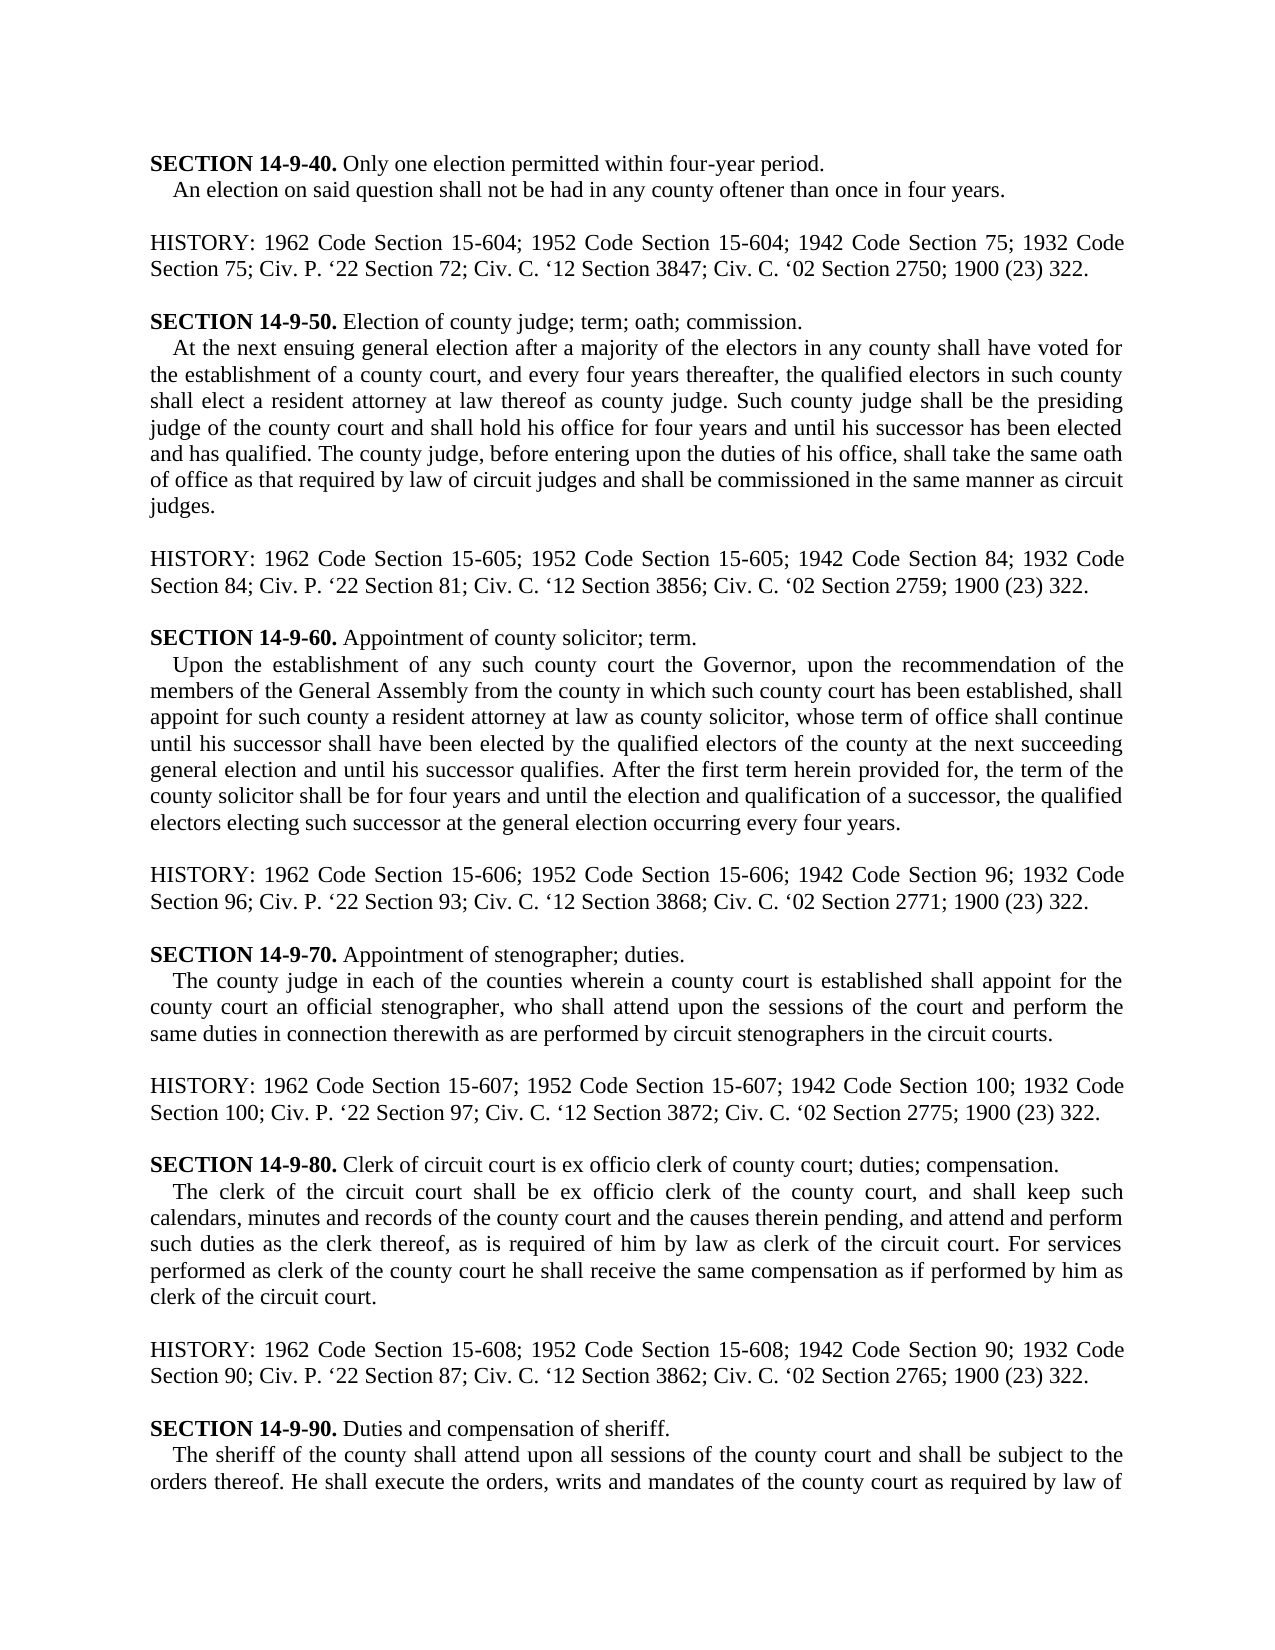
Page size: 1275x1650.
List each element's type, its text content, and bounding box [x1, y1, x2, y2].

text An election on said question shall not be had in any county oftener than once in four years. [150, 176, 1125, 203]
text SECTION 14-9-50. Election of county judge; term; oath; commission. [150, 308, 1125, 334]
text HISTORY: 1962 Code Section 15-606; 1952 Code Section 15-606; 1942 Code Section 96; 1932 Code Section 96; Civ. P. ‘22 Section 93; Civ. C. ‘12 Section 3868; Civ. C. ‘02 Section 2771; 1900 (23) 322. [150, 862, 1125, 914]
text HISTORY: 1962 Code Section 15-604; 1952 Code Section 15-604; 1942 Code Section 75; 1932 Code Section 75; Civ. P. ‘22 Section 72; Civ. C. ‘12 Section 3847; Civ. C. ‘02 Section 2750; 1900 (23) 322. [150, 229, 1125, 282]
text HISTORY: 1962 Code Section 15-607; 1952 Code Section 15-607; 1942 Code Section 100; 1932 Code Section 100; Civ. P. ‘22 Section 97; Civ. C. ‘12 Section 3872; Civ. C. ‘02 Section 2775; 1900 (23) 322. [150, 1072, 1125, 1125]
text HISTORY: 1962 Code Section 15-605; 1952 Code Section 15-605; 1942 Code Section 84; 1932 Code Section 84; Civ. P. ‘22 Section 81; Civ. C. ‘12 Section 3856; Civ. C. ‘02 Section 2759; 1900 (23) 322. [150, 545, 1125, 598]
text HISTORY: 1962 Code Section 15-608; 1952 Code Section 15-608; 1942 Code Section 90; 1932 Code Section 90; Civ. P. ‘22 Section 87; Civ. C. ‘12 Section 3862; Civ. C. ‘02 Section 2765; 1900 (23) 322. [150, 1336, 1125, 1389]
text SECTION 14-9-40. Only one election permitted within four-year period. [150, 150, 1125, 176]
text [150, 1441, 1125, 1494]
text SECTION 14-9-90. Duties and compensation of sheriff. [150, 1415, 1125, 1441]
text SECTION 14-9-80. Clerk of circuit court is ex officio clerk of county court; duties; compensation. [150, 1151, 1125, 1178]
text Upon the establishment of any such county court the Governor, upon the recommendation of the members of the General Assembly from the county in which such county court has been established, shall appoint for such county a resident attorney at law as county solicitor, whose term of office shall continue until his successor shall have been elected by the qualified electors of the county at the next succeeding general election and until his successor qualifies. After the first term herein provided for, the term of the county solicitor shall be for four years and until the election and qualification of a successor, the qualified electors electing such successor at the general election occurring every four years. [150, 651, 1125, 835]
text At the next ensuing general election after a majority of the electors in any county shall have voted for the establishment of a county court, and every four years thereafter, the qualified electors in such county shall elect a resident attorney at law thereof as county judge. Such county judge shall be the presiding judge of the county court and shall hold his office for four years and until his successor has been elected and has qualified. The county judge, before entering upon the duties of his office, shall take the same oath of office as that required by law of circuit judges and shall be commissioned in the same manner as circuit judges. [150, 334, 1125, 519]
text The county judge in each of the counties wherein a county court is established shall appoint for the county court an official stenographer, who shall attend upon the sessions of the court and perform the same duties in connection therewith as are performed by circuit stenographers in the circuit courts. [150, 967, 1125, 1046]
text SECTION 14-9-60. Appointment of county solicitor; term. [150, 624, 1125, 651]
text SECTION 14-9-70. Appointment of stenographer; duties. [150, 941, 1125, 967]
text The clerk of the circuit court shall be ex officio clerk of the county court, and shall keep such calendars, minutes and records of the county court and the causes therein pending, and attend and perform such duties as the clerk thereof, as is required of him by law as clerk of the circuit court. For services performed as clerk of the county court he shall receive the same compensation as if performed by him as clerk of the circuit court. [150, 1178, 1125, 1309]
